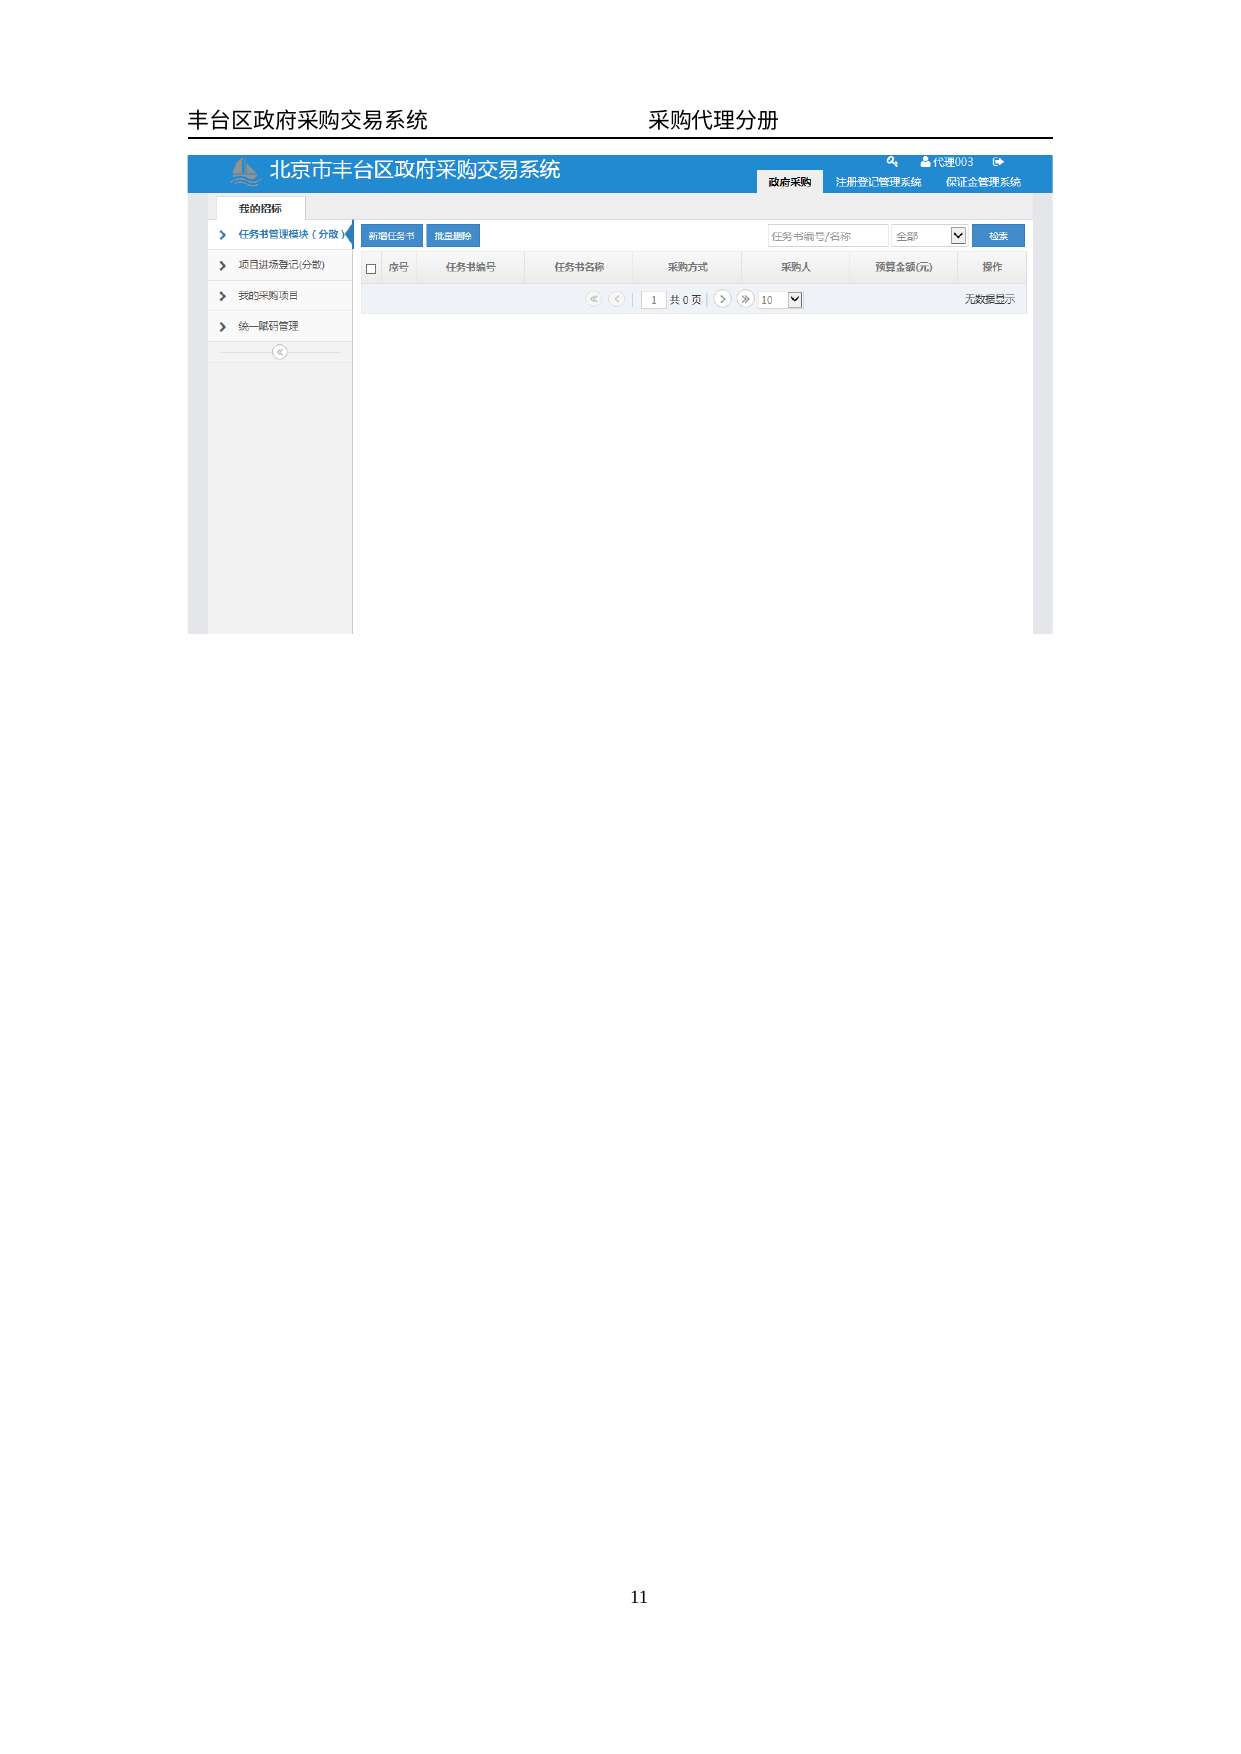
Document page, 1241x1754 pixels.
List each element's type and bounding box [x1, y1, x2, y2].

picture [187, 155, 1053, 634]
